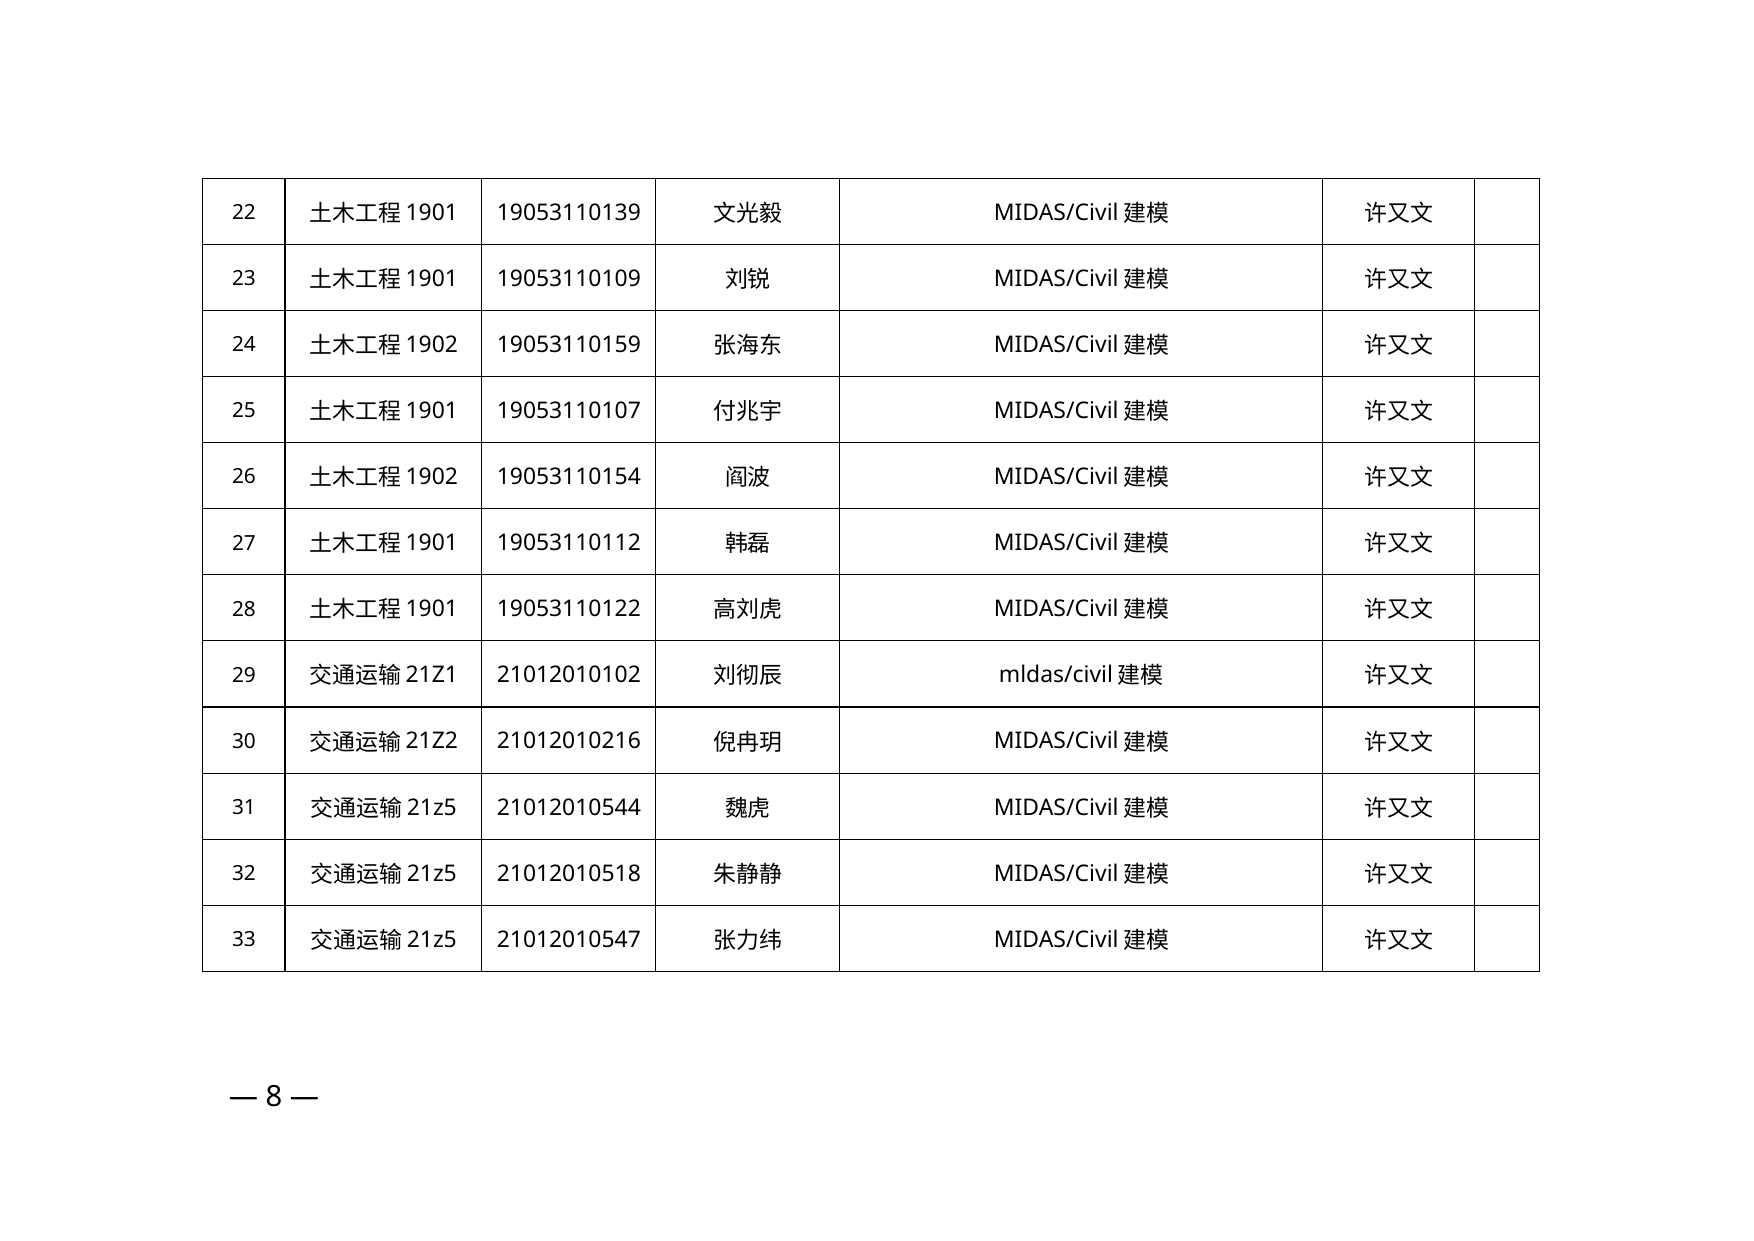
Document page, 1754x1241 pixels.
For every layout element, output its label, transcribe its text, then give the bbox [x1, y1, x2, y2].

table_cell 许又文 [1323, 245, 1474, 310]
table_cell 19053110109 [482, 245, 655, 310]
table_cell MIDAS/Civil建模 [840, 774, 1322, 838]
table_cell [1475, 906, 1539, 971]
table_cell 交通运输21z5 [286, 906, 481, 971]
table_cell 阎波 [656, 443, 839, 508]
table_cell 倪冉玥 [656, 708, 839, 772]
table_cell 许又文 [1323, 906, 1474, 971]
table_cell MIDAS/Civil建模 [840, 708, 1322, 772]
table_cell 19053110107 [482, 377, 655, 442]
table_cell 26 [203, 443, 284, 508]
table_cell 交通运输21z5 [286, 840, 481, 904]
table_cell 土木工程1902 [286, 443, 481, 508]
table_cell 交通运输21Z1 [286, 641, 481, 706]
table_cell 许又文 [1323, 641, 1474, 706]
table_cell [1475, 311, 1539, 376]
table_cell [1475, 575, 1539, 640]
table_cell 29 [203, 641, 284, 706]
table_cell 许又文 [1323, 179, 1474, 244]
table_cell 高刘虎 [656, 575, 839, 640]
table_cell 30 [203, 708, 284, 772]
table_cell MIDAS/Civil建模 [840, 179, 1322, 244]
table_cell 19053110154 [482, 443, 655, 508]
table_cell 24 [203, 311, 284, 376]
table_cell [1475, 245, 1539, 310]
table_cell [1475, 708, 1539, 772]
table_cell 许又文 [1323, 575, 1474, 640]
table_cell 土木工程1901 [286, 575, 481, 640]
table_cell MIDAS/Civil建模 [840, 245, 1322, 310]
table_cell 22 [203, 179, 284, 244]
table_cell 土木工程1901 [286, 245, 481, 310]
table_cell 韩磊 [656, 509, 839, 574]
table_cell 19053110122 [482, 575, 655, 640]
table_cell [1475, 840, 1539, 904]
table_cell 许又文 [1323, 377, 1474, 442]
table_cell 魏虎 [656, 774, 839, 838]
table_cell 25 [203, 377, 284, 442]
table_cell 土木工程1901 [286, 509, 481, 574]
table_cell 许又文 [1323, 443, 1474, 508]
table_cell 21012010216 [482, 708, 655, 772]
table_cell MIDAS/Civil建模 [840, 575, 1322, 640]
table_cell 土木工程1901 [286, 377, 481, 442]
table_cell 刘锐 [656, 245, 839, 310]
table_cell MIDAS/Civil建模 [840, 311, 1322, 376]
table_cell 19053110159 [482, 311, 655, 376]
table_cell 32 [203, 840, 284, 904]
table_cell [1475, 774, 1539, 838]
table_cell [1475, 641, 1539, 706]
table_cell MIDAS/Civil建模 [840, 443, 1322, 508]
table_cell mldas/civil建模 [840, 641, 1322, 706]
table_cell [1475, 179, 1539, 244]
table_cell 朱静静 [656, 840, 839, 904]
table_cell 33 [203, 906, 284, 971]
table_cell 21012010547 [482, 906, 655, 971]
table_cell 土木工程1902 [286, 311, 481, 376]
table_cell MIDAS/Civil建模 [840, 840, 1322, 904]
table_cell 28 [203, 575, 284, 640]
table_cell 21012010102 [482, 641, 655, 706]
table_cell 许又文 [1323, 509, 1474, 574]
table_cell 许又文 [1323, 840, 1474, 904]
table_cell 交通运输21Z2 [286, 708, 481, 772]
table_cell 23 [203, 245, 284, 310]
table_cell 文光毅 [656, 179, 839, 244]
table_cell 交通运输21z5 [286, 774, 481, 838]
table_cell 付兆宇 [656, 377, 839, 442]
table_cell 许又文 [1323, 774, 1474, 838]
table_cell 土木工程1901 [286, 179, 481, 244]
table_cell 张海东 [656, 311, 839, 376]
table_cell MIDAS/Civil建模 [840, 509, 1322, 574]
table_cell MIDAS/Civil建模 [840, 377, 1322, 442]
table_cell 张力纬 [656, 906, 839, 971]
table_cell [1475, 377, 1539, 442]
table_cell 27 [203, 509, 284, 574]
table_cell 许又文 [1323, 311, 1474, 376]
table_cell 许又文 [1323, 708, 1474, 772]
table_cell [1475, 509, 1539, 574]
table_cell 19053110112 [482, 509, 655, 574]
table_cell 21012010518 [482, 840, 655, 904]
table_cell MIDAS/Civil建模 [840, 906, 1322, 971]
table_cell 19053110139 [482, 179, 655, 244]
table_cell 刘彻辰 [656, 641, 839, 706]
table_cell 21012010544 [482, 774, 655, 838]
table_cell [1475, 443, 1539, 508]
table_cell 31 [203, 774, 284, 838]
